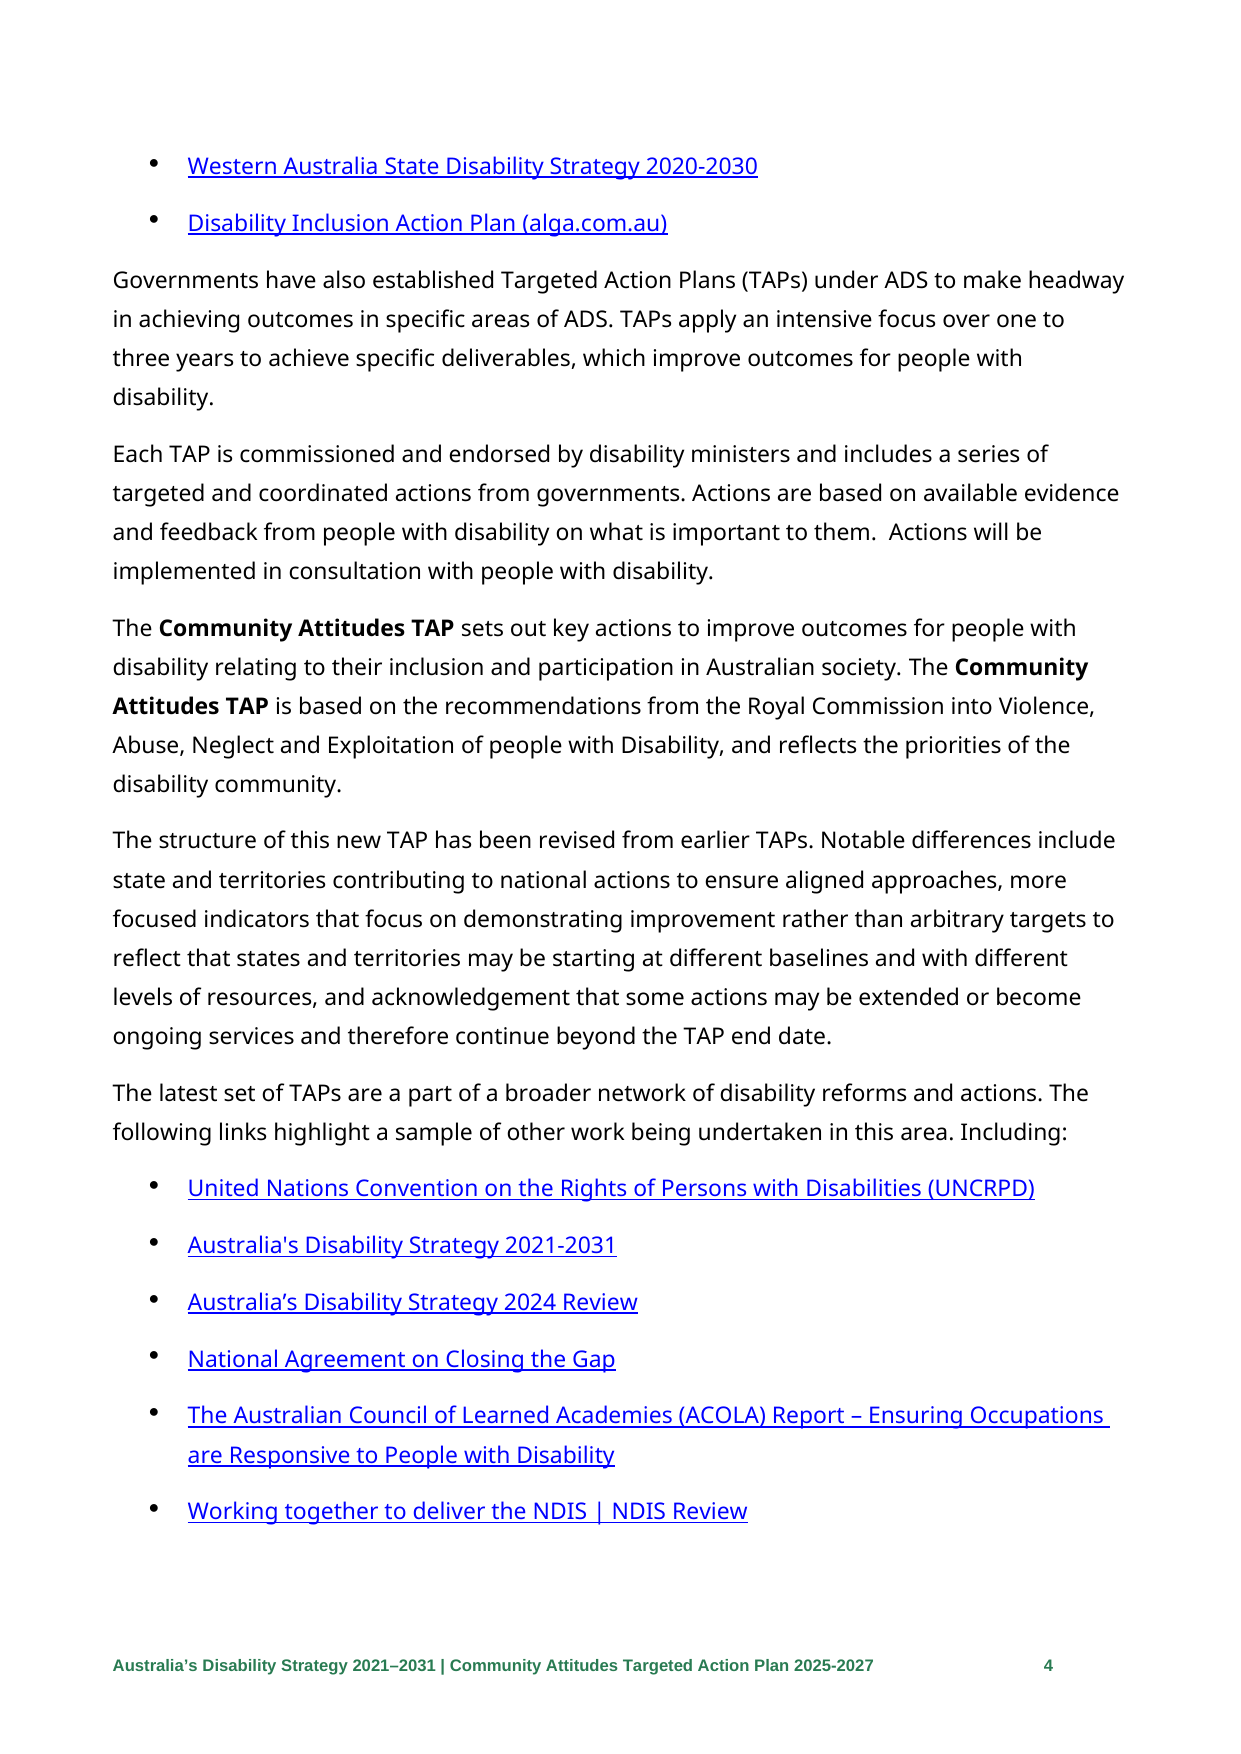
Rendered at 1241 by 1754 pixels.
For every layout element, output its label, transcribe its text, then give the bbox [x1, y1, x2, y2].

list Australia’s Disability Strategy 2024 Review [150, 1286, 1128, 1317]
list United Nations Convention on the Rights of Persons with Disabilities (UNCRPD) [150, 1172, 1128, 1204]
list The Australian Council of Learned Academies (ACOLA) Report – Ensuring Occupations are Responsive to People with Disability [150, 1399, 1128, 1470]
list Western Australia State Disability Strategy 2020-2030 [150, 150, 1128, 181]
text Each TAP is commissioned and endorsed by disability ministers and includes a series of targeted and coordinated actions from governments. Actions are based on available evidence and feedback from people with disability on what is important to them. Actions will be implemented in consultation with people with disability. [112, 437, 1128, 586]
list Disability Inclusion Action Plan (alga.com.au) [150, 207, 1128, 238]
text The structure of this new TAP has been revised from earlier TAPs. Notable differences include state and territories contributing to national actions to ensure aligned approaches, more focused indicators that focus on demonstrating improvement rather than arbitrary targets to reflect that states and territories may be starting at different baselines and with different levels of resources, and acknowledgement that some actions may be extended or become ongoing services and therefore continue beyond the TAP end date. [112, 824, 1128, 1051]
text The latest set of TAPs are a part of a broader network of disability reforms and actions. The following links highlight a sample of other work being undertaken in this area. Including: [112, 1077, 1128, 1147]
list Australia's Disability Strategy 2021-2031 [150, 1229, 1128, 1260]
list Working together to deliver the NDIS | NDIS Review [150, 1495, 1128, 1527]
text Governments have also established Targeted Action Plans (TAPs) under ADS to make headway in achieving outcomes in specific areas of ADS. TAPs apply an intensive focus over one to three years to achieve specific deliverables, which improve outcomes for people with disability. [112, 263, 1128, 412]
text The Community Attitudes TAP sets out key actions to improve outcomes for people with disability relating to their inclusion and participation in Australian society. The Community Attitudes TAP is based on the recommendations from the Royal Commission into Violence, Abuse, Neglect and Exploitation of people with Disability, and reflects the priorities of the disability community. [112, 611, 1128, 799]
list National Agreement on Closing the Gap [150, 1343, 1128, 1374]
